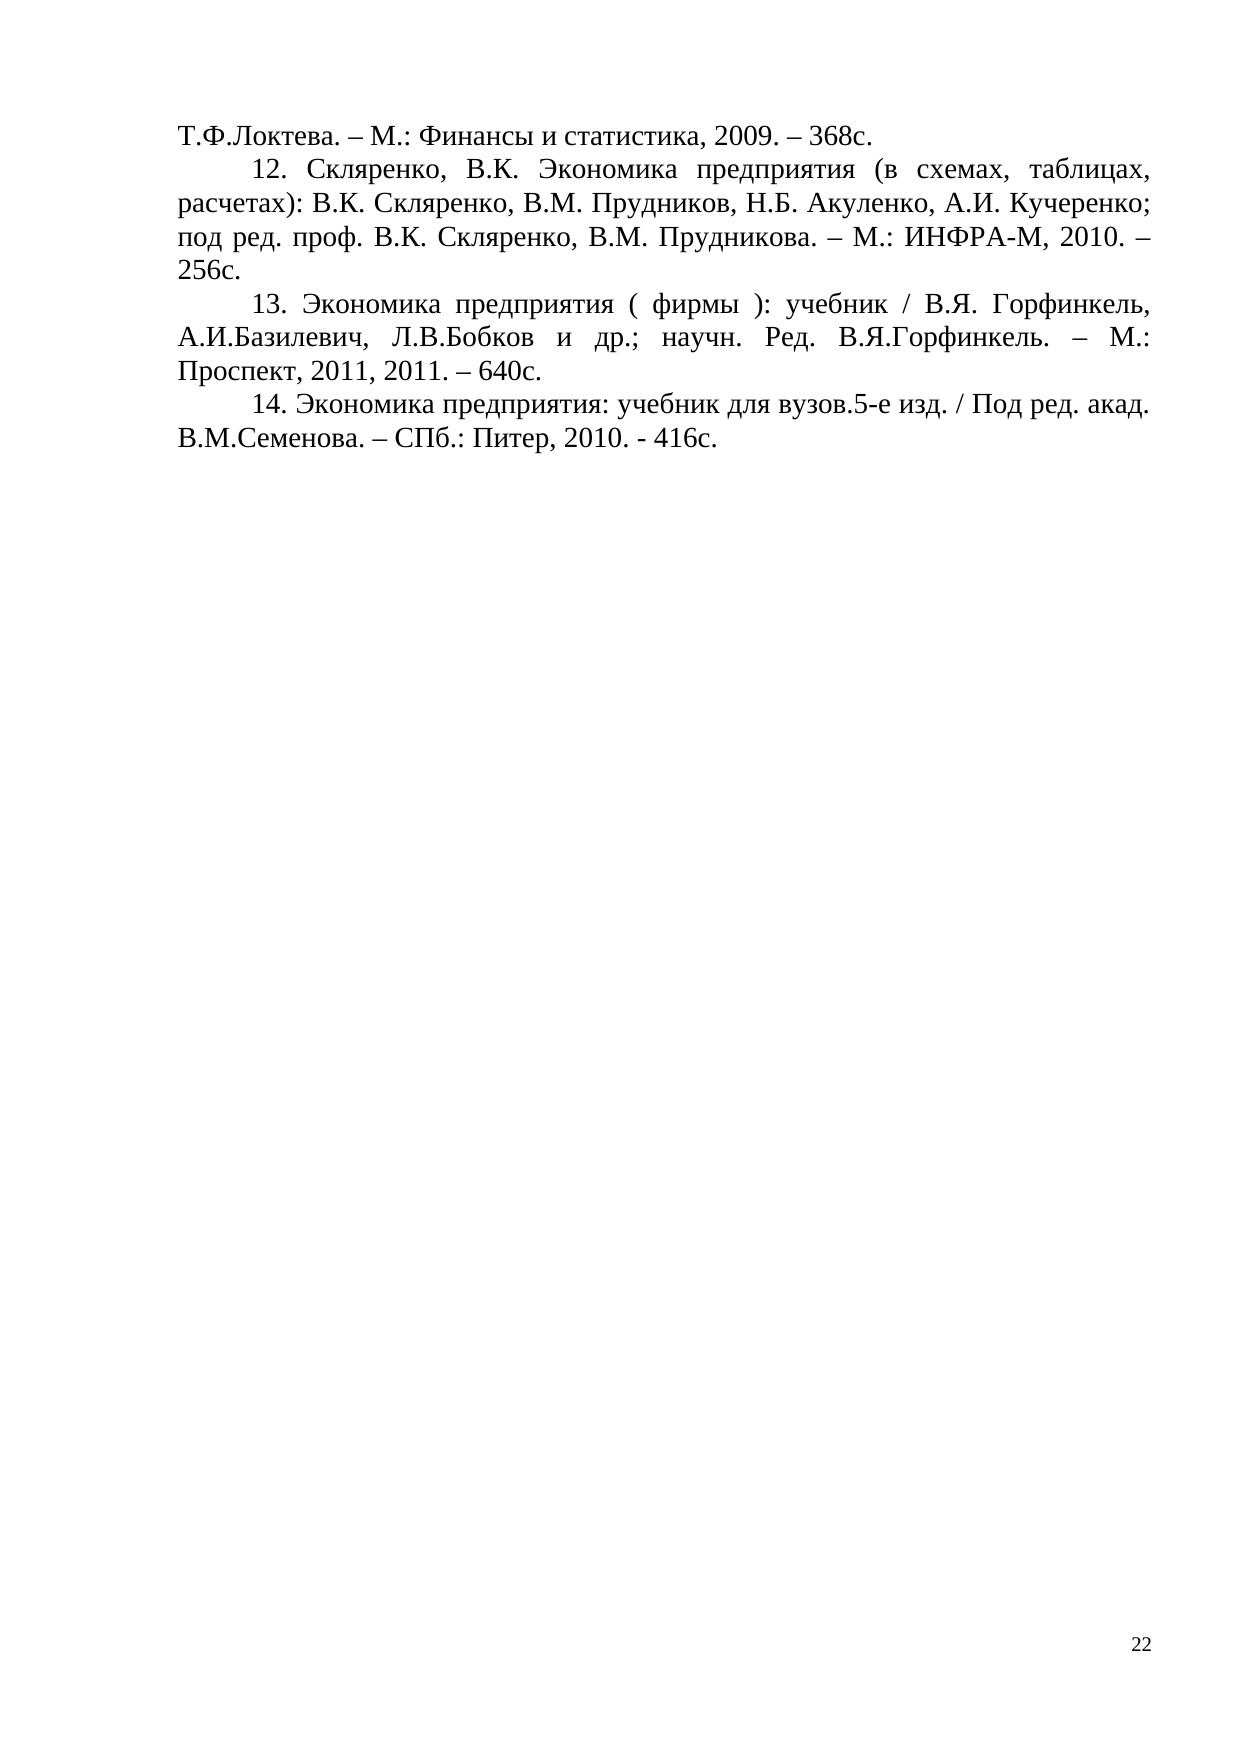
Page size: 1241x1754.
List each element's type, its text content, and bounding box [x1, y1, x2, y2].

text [177, 118, 1152, 152]
text 13. Экономика предприятия ( фирмы ): учебник / В.Я. Горфинкель, А.И.Базилевич, Л.В.Бобков и др.; научн. Ред. В.Я.Горфинкель. – М.: Проспект, 2011, 2011. – 640с. [177, 286, 1152, 386]
text 12. Скляренко, В.К. Экономика предприятия (в схемах, таблицах, расчетах): В.К. Скляренко, В.М. Прудников, Н.Б. Акуленко, А.И. Кучеренко; под ред. проф. В.К. Скляренко, В.М. Прудникова. – М.: ИНФРА-М, 2010. – 256с. [177, 152, 1152, 286]
text 14. Экономика предприятия: учебник для вузов.5-е изд. / Под ред. акад. В.М.Семенова. – СПб.: Питер, 2010. - 416с. [177, 386, 1152, 453]
